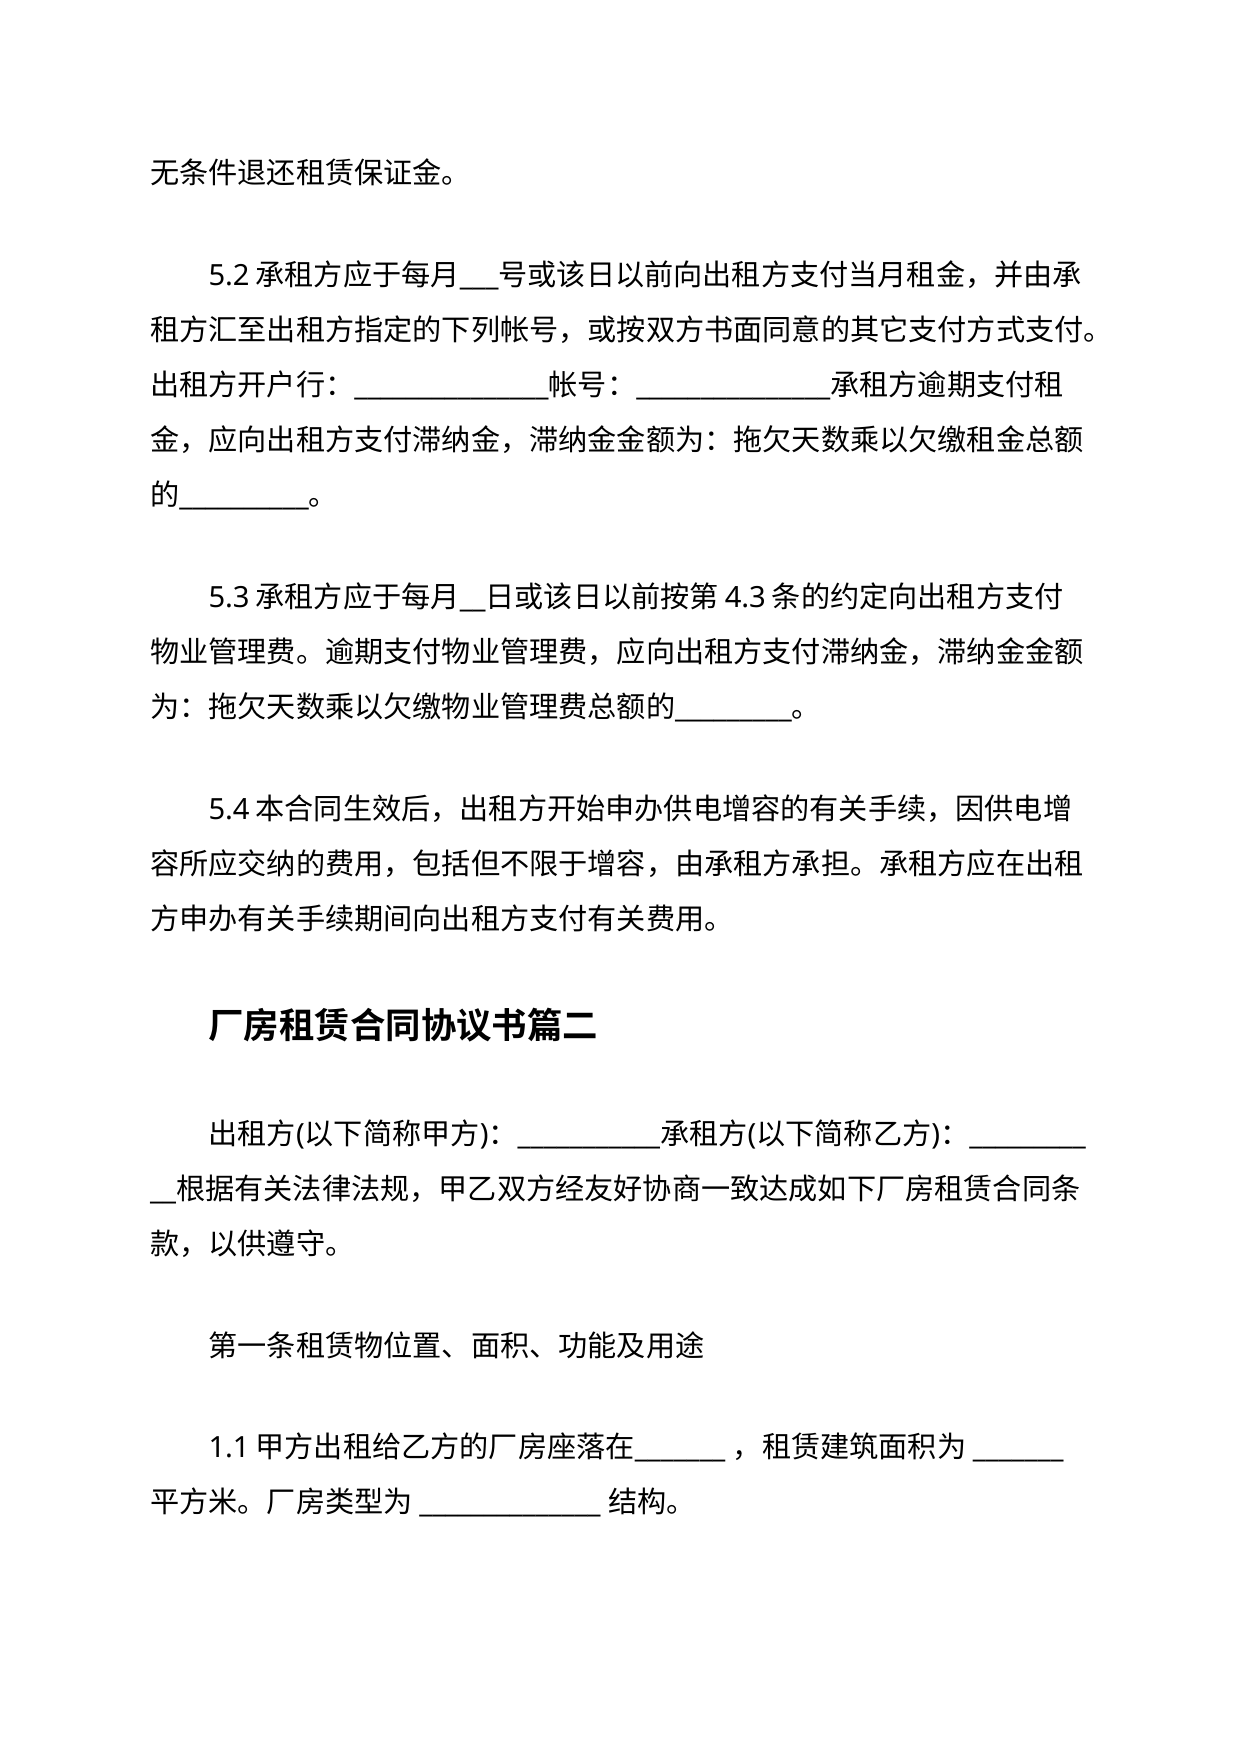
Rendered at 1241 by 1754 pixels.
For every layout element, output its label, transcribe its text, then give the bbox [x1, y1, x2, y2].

text 5.3承租方应于每月__日或该日以前按第4.3条的约定向出租方支付物业管理费。逾期支付物业管理费，应向出租方支付滞纳金，滞纳金金额为：拖欠天数乘以欠缴物业管理费总额的_________。 [150, 573, 1090, 726]
text 第一条租赁物位置、面积、功能及用途 [150, 1322, 1090, 1364]
text 出租方(以下简称甲方)：___________承租方(以下简称乙方)：___________根据有关法律法规，甲乙双方经友好协商一致达成如下厂房租赁合同条款，以供遵守。 [150, 1111, 1090, 1263]
text 5.4本合同生效后，出租方开始申办供电增容的有关手续，因供电增容所应交纳的费用，包括但不限于增容，由承租方承担。承租方应在出租方申办有关手续期间向出租方支付有关费用。 [150, 785, 1090, 938]
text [150, 150, 1090, 192]
text 1.1甲方出租给乙方的厂房座落在_______ ，租赁建筑面积为 _______ 平方米。厂房类型为 ______________ 结构。 [150, 1424, 1090, 1521]
text 5.2承租方应于每月___号或该日以前向出租方支付当月租金，并由承租方汇至出租方指定的下列帐号，或按双方书面同意的其它支付方式支付。出租方开户行：_______________帐号：_______________承租方逾期支付租金，应向出租方支付滞纳金，滞纳金金额为：拖欠天数乘以欠缴租金总额的__________。 [150, 252, 1090, 514]
text 厂房租赁合同协议书篇二 [150, 997, 1090, 1048]
